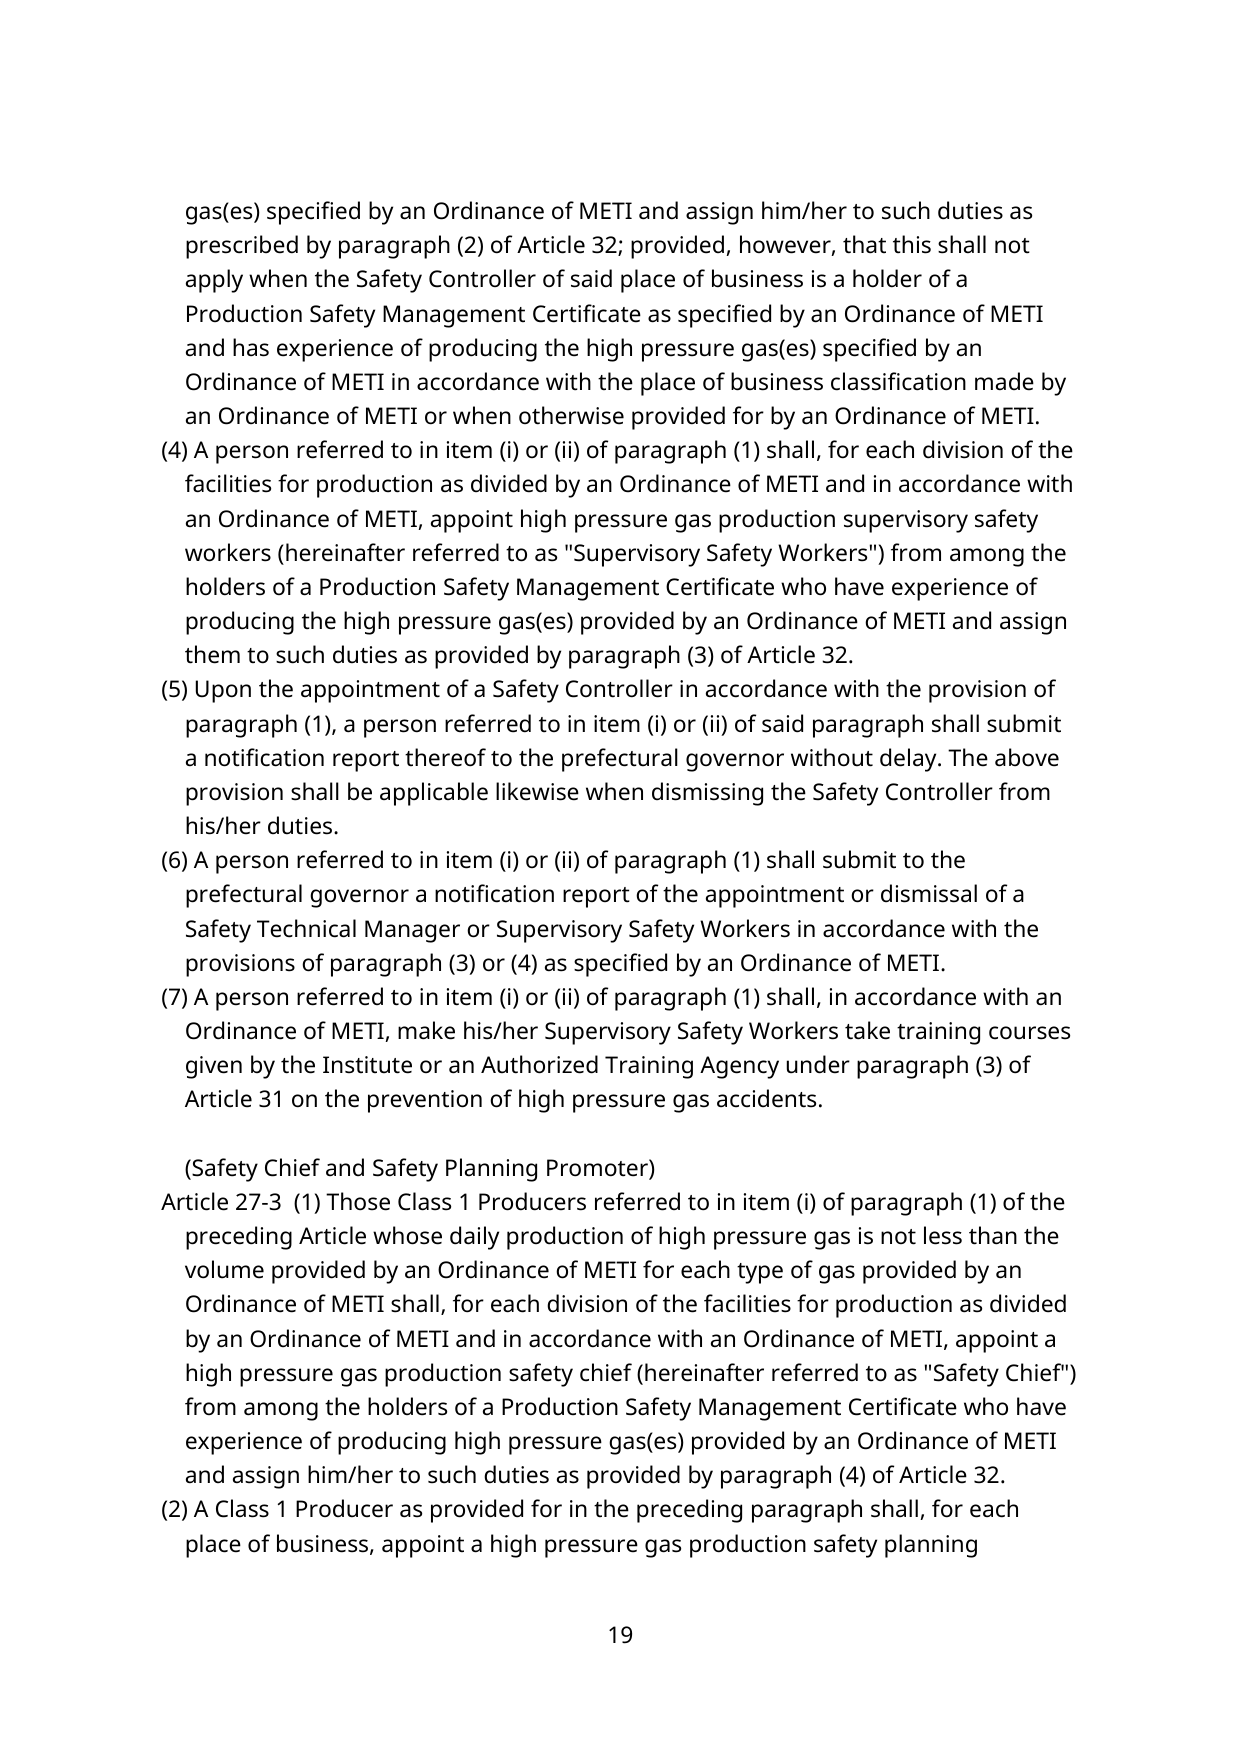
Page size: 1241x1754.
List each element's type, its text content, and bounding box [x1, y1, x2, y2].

text (7) A person referred to in item (i) or (ii) of paragraph (1) shall, in accordance with an Ordinance of METI, make his/her Supervisory Safety Workers take training courses given by the Institute or an Authorized Training Agency under paragraph (3) of Article 31 on the prevention of high pressure gas accidents. [161, 979, 1079, 1116]
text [161, 194, 1079, 433]
text (6) A person referred to in item (i) or (ii) of paragraph (1) shall submit to the prefectural governor a notification report of the appointment or dismissal of a Safety Technical Manager or Supervisory Safety Workers in accordance with the provisions of paragraph (3) or (4) as specified by an Ordinance of METI. [161, 843, 1079, 979]
text (4) A person referred to in item (i) or (ii) of paragraph (1) shall, for each division of the facilities for production as divided by an Ordinance of METI and in accordance with an Ordinance of METI, appoint high pressure gas production supervisory safety workers (hereinafter referred to as "Supervisory Safety Workers") from among the holders of a Production Safety Management Certificate who have experience of producing the high pressure gas(es) provided by an Ordinance of METI and assign them to such duties as provided by paragraph (3) of Article 32. [161, 433, 1079, 672]
text (5) Upon the appointment of a Safety Controller in accordance with the provision of paragraph (1), a person referred to in item (i) or (ii) of said paragraph shall submit a notification report thereof to the prefectural governor without delay. The above provision shall be applicable likewise when dismissing the Safety Controller from his/her duties. [161, 672, 1079, 843]
text Article 27-3 (1) Those Class 1 Producers referred to in item (i) of paragraph (1) of the preceding Article whose daily production of high pressure gas is not less than the volume provided by an Ordinance of METI for each type of gas provided by an Ordinance of METI shall, for each division of the facilities for production as divided by an Ordinance of METI and in accordance with an Ordinance of METI, appoint a high pressure gas production safety chief (hereinafter referred to as "Safety Chief") from among the holders of a Production Safety Management Certificate who have experience of producing high pressure gas(es) provided by an Ordinance of METI and assign him/her to such duties as provided by paragraph (4) of Article 32. [161, 1184, 1079, 1492]
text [161, 1492, 1079, 1560]
text (Safety Chief and Safety Planning Promoter) [184, 1150, 1079, 1184]
